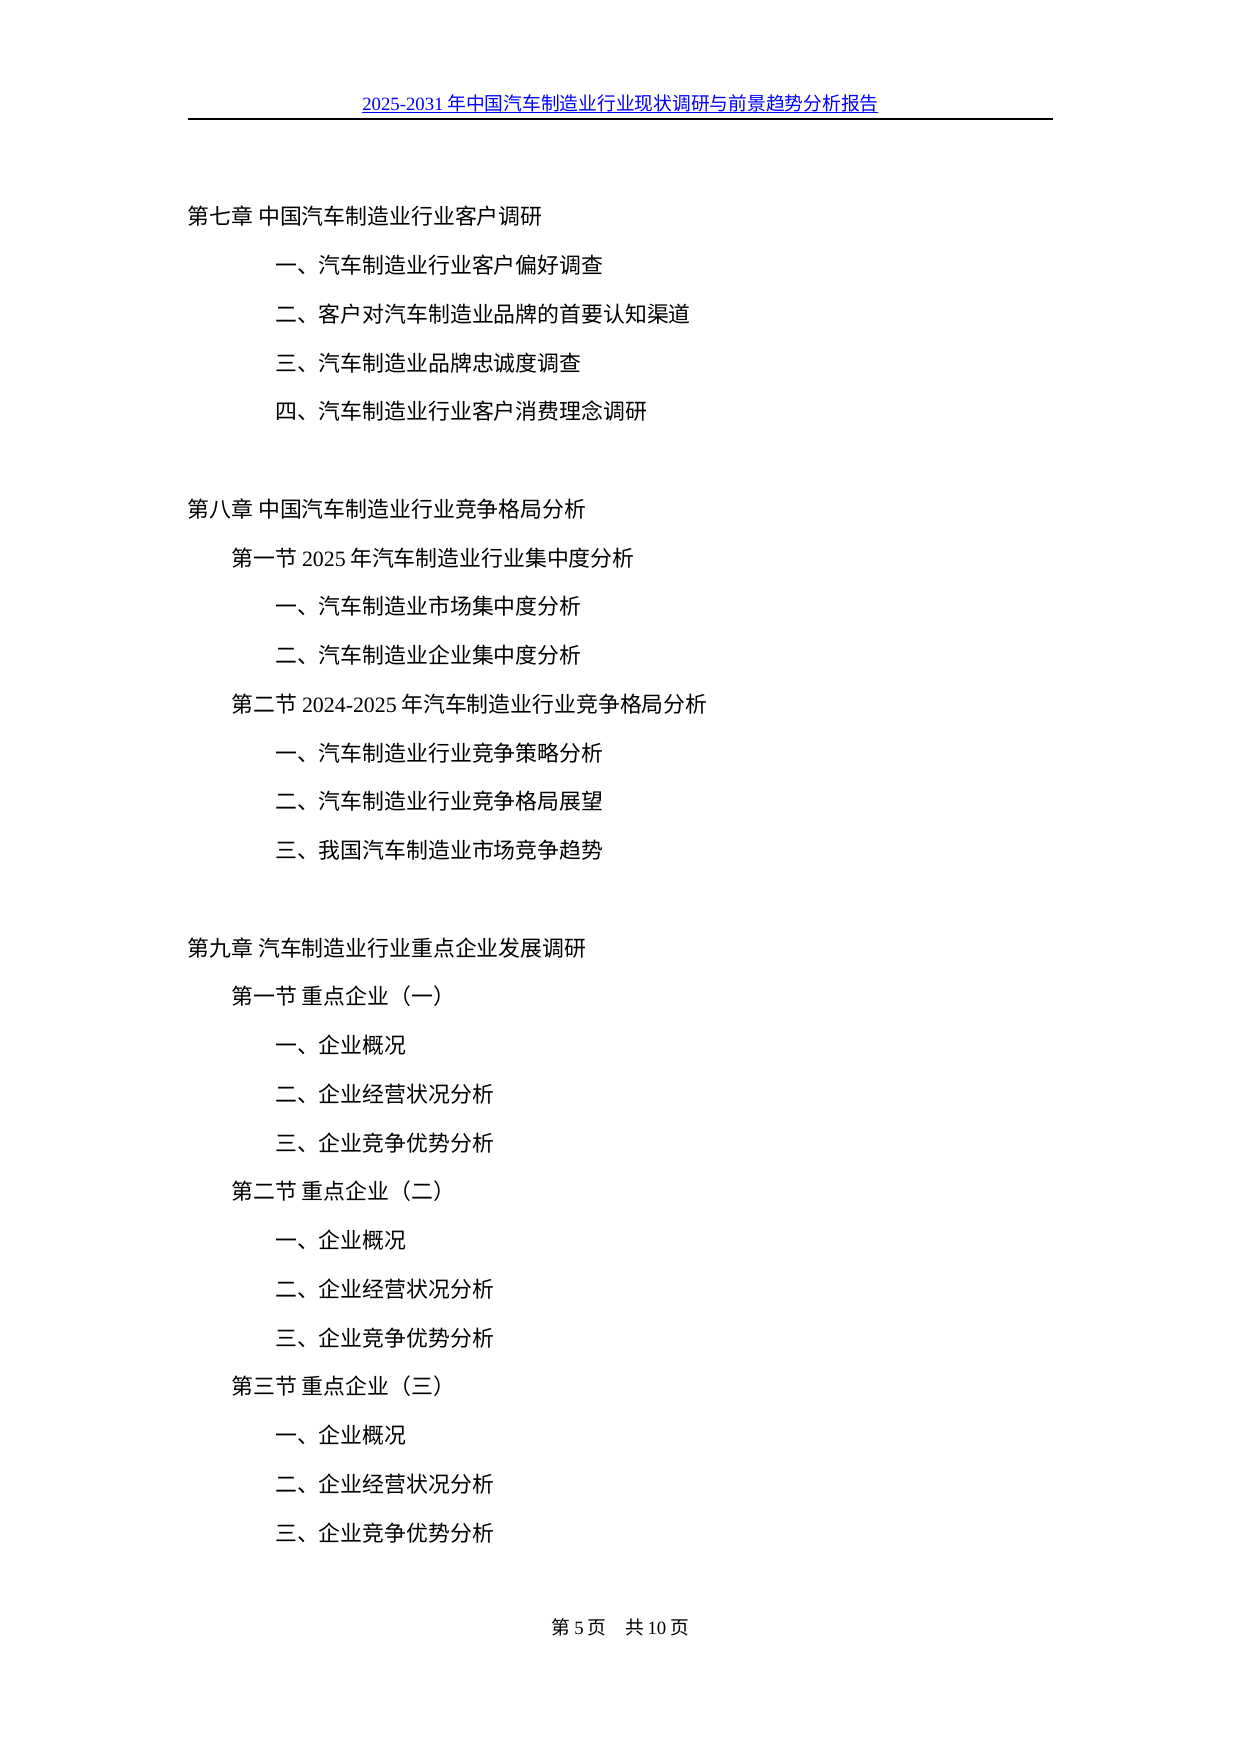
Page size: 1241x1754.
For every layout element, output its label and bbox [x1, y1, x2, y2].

text [187, 150, 1053, 1548]
